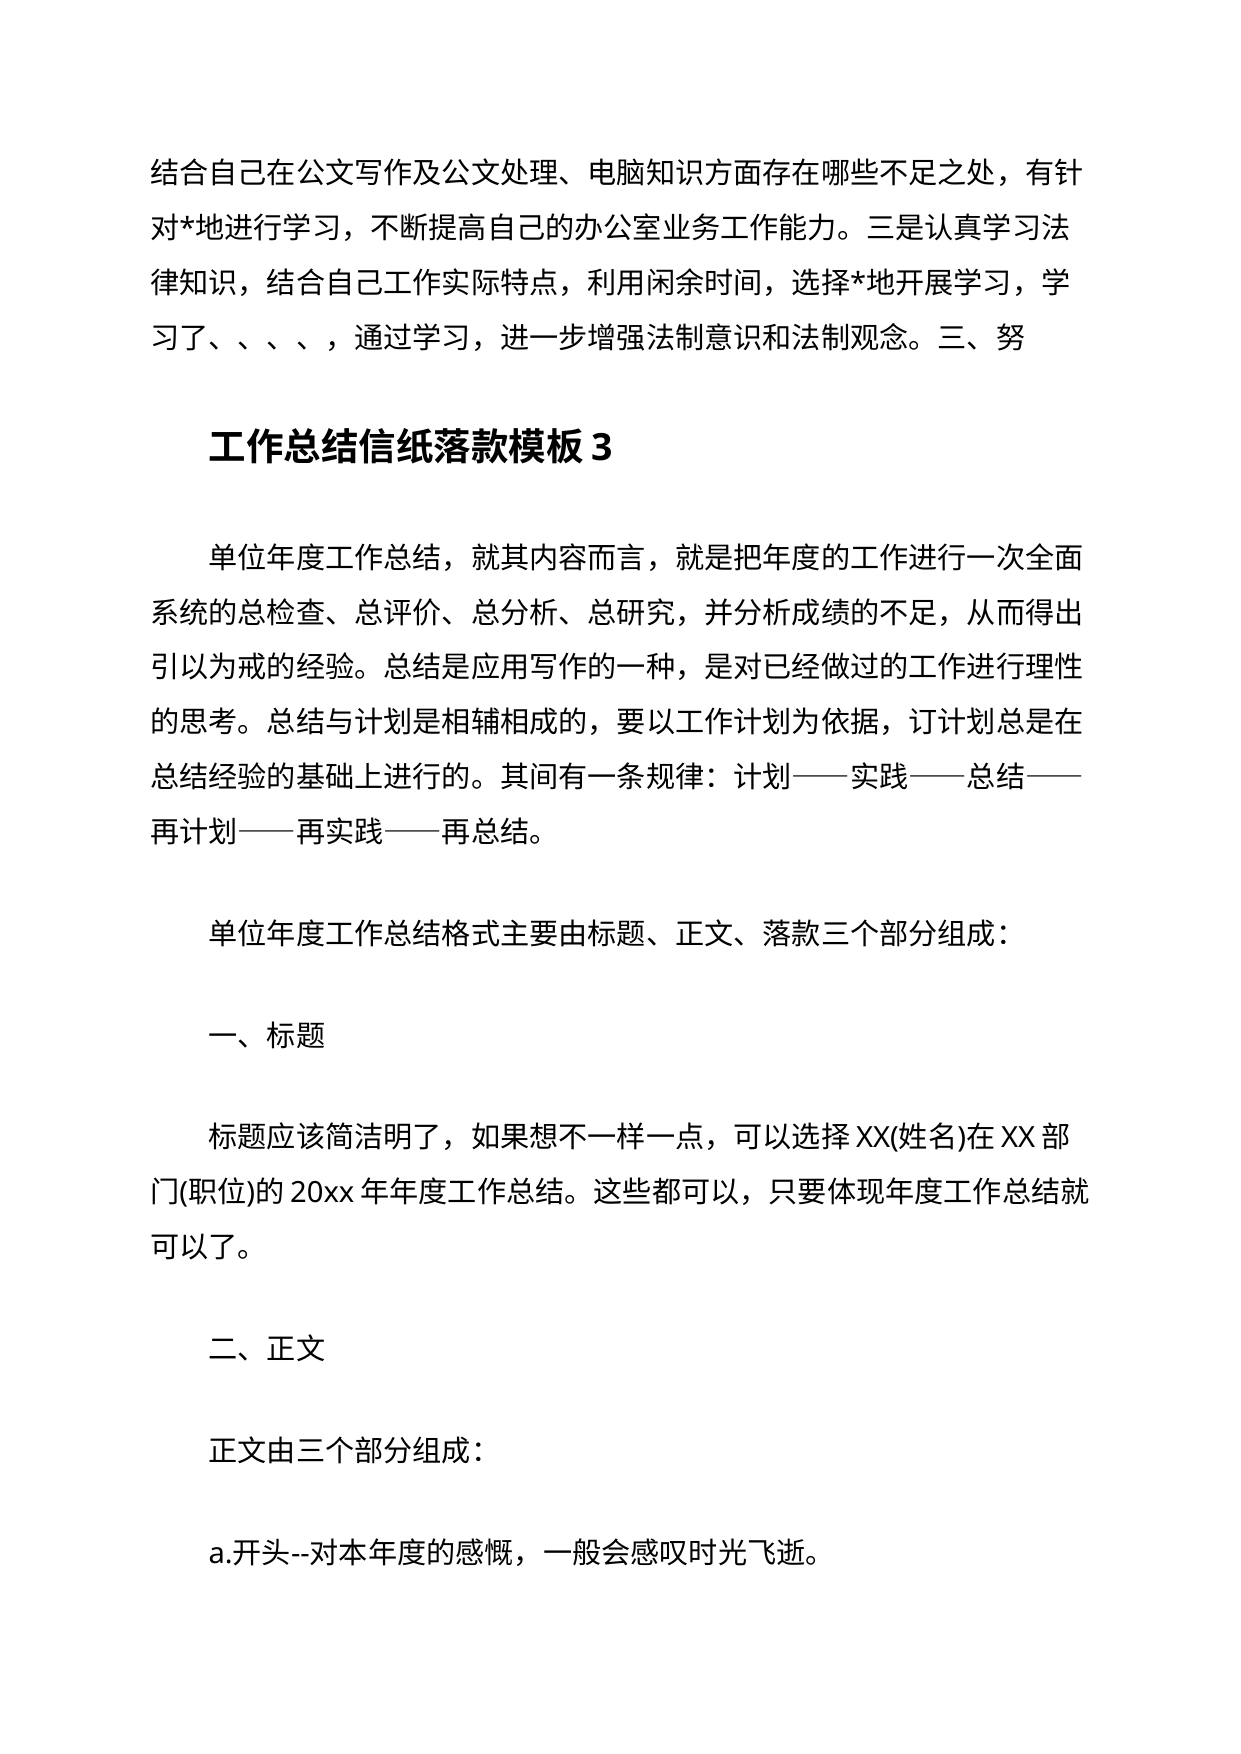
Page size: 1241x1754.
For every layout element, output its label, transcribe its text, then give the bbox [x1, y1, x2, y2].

text 二、正文 [150, 1326, 1090, 1368]
text 单位年度工作总结，就其内容而言，就是把年度的工作进行一次全面系统的总检查、总评价、总分析、总研究，并分析成绩的不足，从而得出引以为戒的经验。总结是应用写作的一种，是对已经做过的工作进行理性的思考。总结与计划是相辅相成的，要以工作计划为依据，订计划总是在总结经验的基础上进行的。其间有一条规律：计划——实践——总结——再计划——再实践——再总结。 [150, 534, 1090, 851]
text 正文由三个部分组成： [150, 1428, 1090, 1470]
text 一、标题 [150, 1012, 1090, 1054]
text 工作总结信纸落款模板3 [150, 417, 1090, 471]
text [150, 150, 1090, 357]
text 单位年度工作总结格式主要由标题、正文、落款三个部分组成： [150, 911, 1090, 953]
text 标题应该简洁明了，如果想不一样一点，可以选择XX(姓名)在XX部门(职位)的20xx年年度工作总结。这些都可以，只要体现年度工作总结就可以了。 [150, 1114, 1090, 1266]
text a.开头--对本年度的感慨，一般会感叹时光飞逝。 [150, 1529, 1090, 1572]
